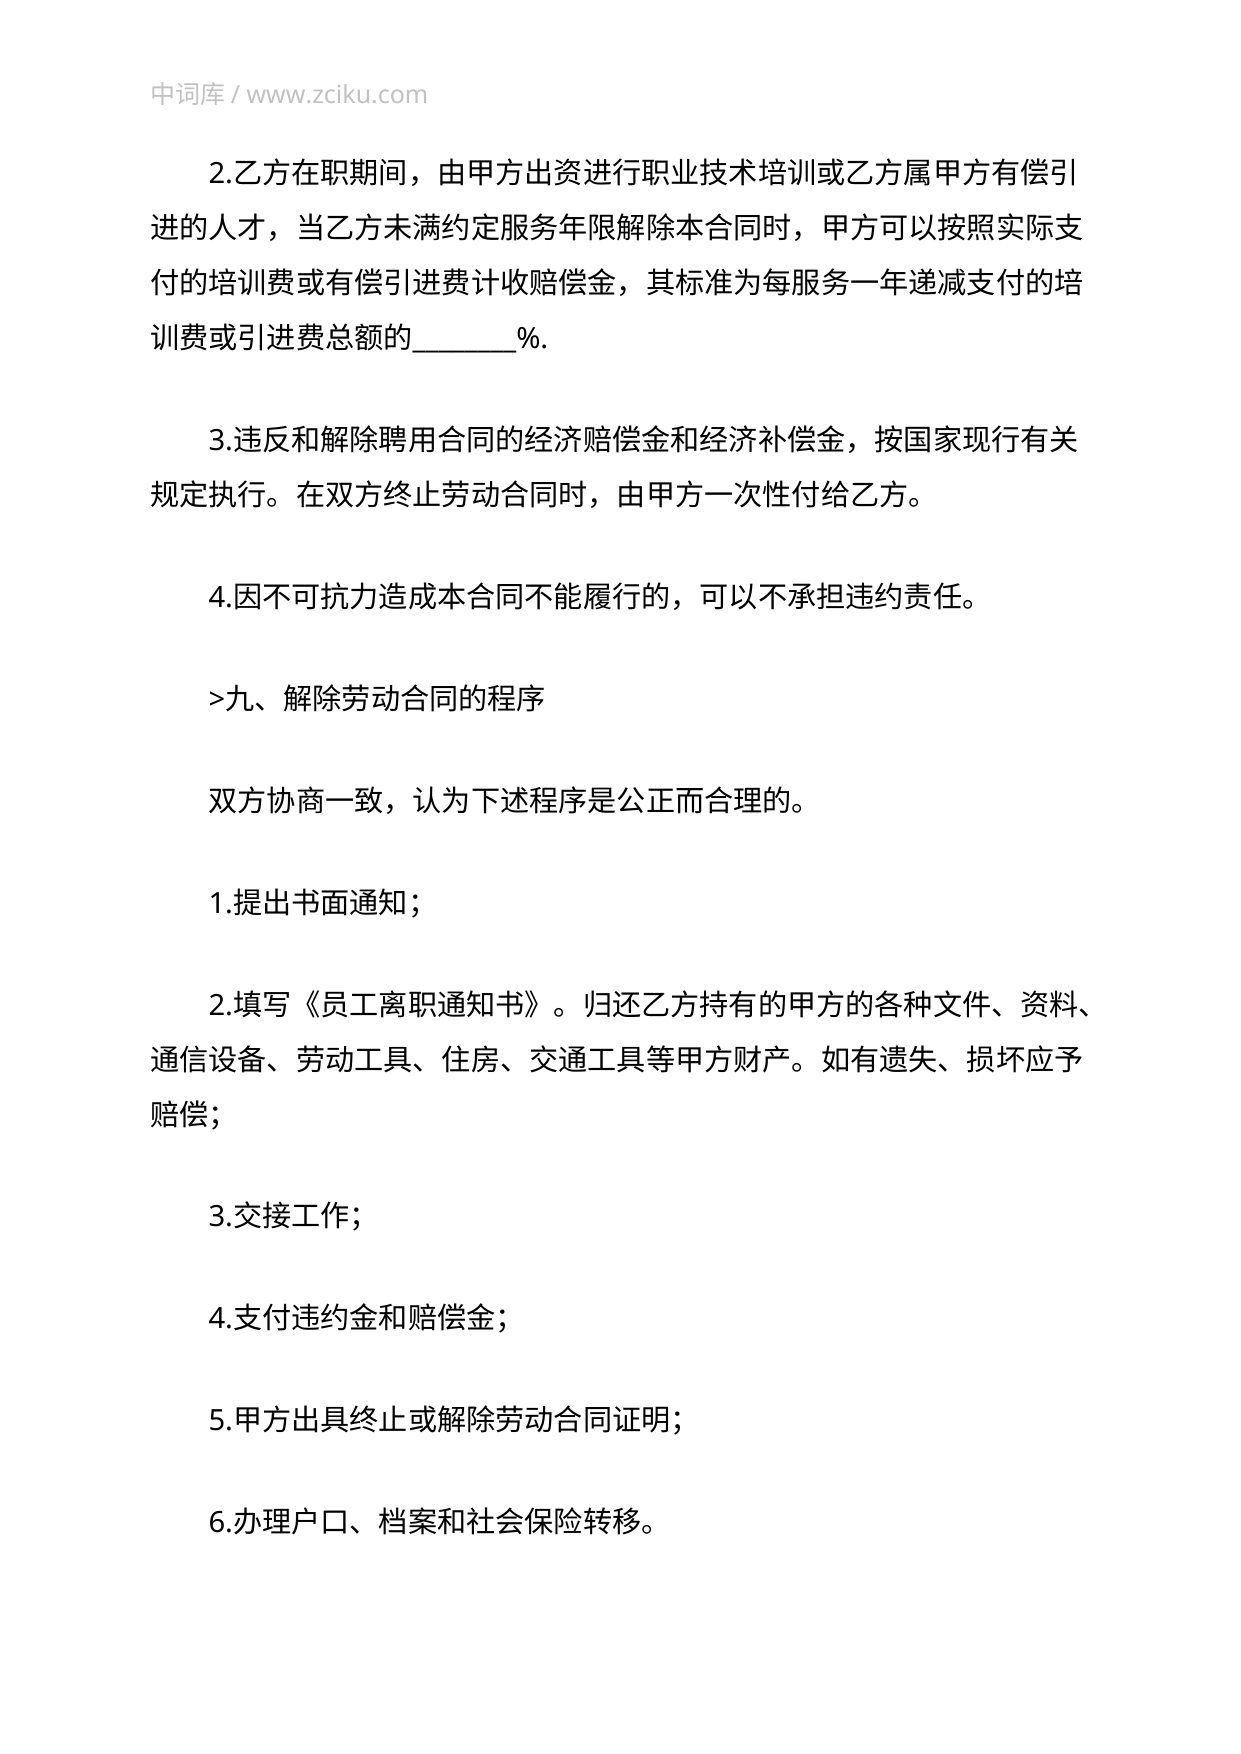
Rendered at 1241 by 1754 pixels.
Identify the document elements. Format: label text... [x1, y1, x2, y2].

text 4.因不可抗力造成本合同不能履行的，可以不承担违约责任。 [150, 573, 1090, 616]
text 3.交接工作； [150, 1193, 1090, 1235]
text 2.乙方在职期间，由甲方出资进行职业技术培训或乙方属甲方有偿引进的人才，当乙方未满约定服务年限解除本合同时，甲方可以按照实际支付的培训费或有偿引进费计收赔偿金，其标准为每服务一年递减支付的培训费或引进费总额的________%. [150, 150, 1090, 357]
text 1.提出书面通知； [150, 879, 1090, 922]
text >九、解除劳动合同的程序 [150, 676, 1090, 718]
text 4.支付违约金和赔偿金； [150, 1295, 1090, 1337]
text 双方协商一致，认为下述程序是公正而合理的。 [150, 777, 1090, 820]
text 2.填写《员工离职通知书》。归还乙方持有的甲方的各种文件、资料、通信设备、劳动工具、住房、交通工具等甲方财产。如有遗失、损坏应予赔偿； [150, 981, 1090, 1133]
text 6.办理户口、档案和社会保险转移。 [150, 1499, 1090, 1541]
text 5.甲方出具终止或解除劳动合同证明； [150, 1397, 1090, 1439]
text 3.违反和解除聘用合同的经济赔偿金和经济补偿金，按国家现行有关规定执行。在双方终止劳动合同时，由甲方一次性付给乙方。 [150, 417, 1090, 514]
